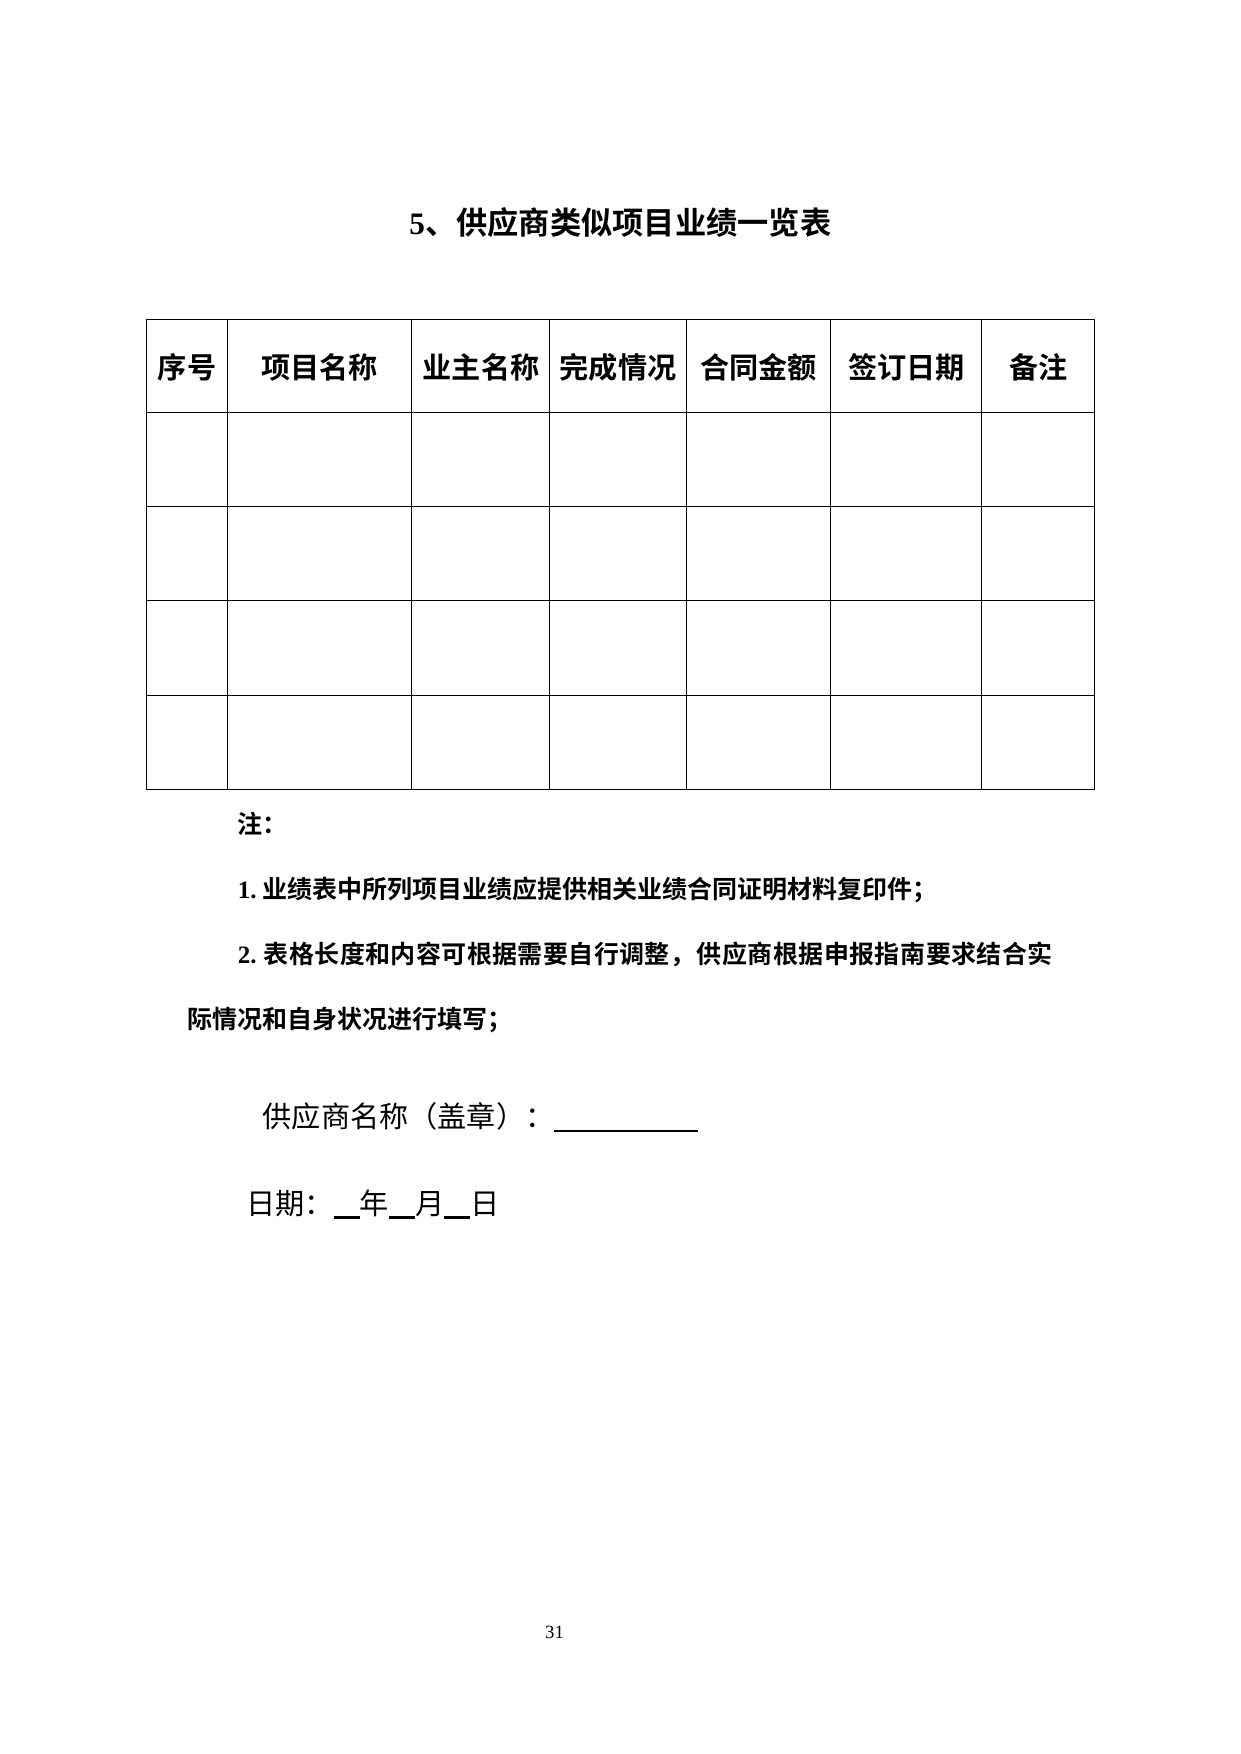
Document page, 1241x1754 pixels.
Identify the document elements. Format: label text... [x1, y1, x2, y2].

table_cell [412, 601, 549, 695]
table_header 业主名称 [412, 320, 549, 412]
table_cell [228, 507, 411, 600]
table_cell [831, 507, 981, 600]
table_cell [228, 696, 411, 789]
table_cell [982, 696, 1094, 789]
table_cell [550, 507, 686, 600]
text 2. 表格长度和内容可根据需要自行调整，供应商根据申报指南要求结合实际情况和自身状况进行填写； [187, 920, 1053, 1050]
table_header 项目名称 [228, 320, 411, 412]
table_header 序号 [147, 320, 227, 412]
text 1. 业绩表中所列项目业绩应提供相关业绩合同证明材料复印件； [187, 855, 1053, 920]
table_cell [687, 601, 830, 695]
table_cell [412, 696, 549, 789]
table_header 签订日期 [831, 320, 981, 412]
table_cell [550, 413, 686, 506]
table_cell [228, 413, 411, 506]
table_cell [228, 601, 411, 695]
table_cell [147, 601, 227, 695]
table_header 备注 [982, 320, 1094, 412]
table_cell [147, 507, 227, 600]
table_cell [550, 696, 686, 789]
table_cell [687, 696, 830, 789]
text 注： [187, 790, 1053, 855]
subtitle 5、供应商类似项目业绩一览表 [187, 189, 1053, 254]
table_cell [831, 696, 981, 789]
table_cell [982, 601, 1094, 695]
list 日期： 年 月 日 [187, 1169, 1053, 1234]
table_cell [831, 413, 981, 506]
table_header 合同金额 [687, 320, 830, 412]
text 供应商名称（盖章）： [187, 1083, 1053, 1148]
table_cell [982, 413, 1094, 506]
table_cell [412, 413, 549, 506]
table_header 完成情况 [550, 320, 686, 412]
table_cell [687, 413, 830, 506]
table_cell [687, 507, 830, 600]
table_cell [831, 601, 981, 695]
table_cell [412, 507, 549, 600]
table_cell [982, 507, 1094, 600]
table_cell [550, 601, 686, 695]
table_cell [147, 696, 227, 789]
table_cell [147, 413, 227, 506]
